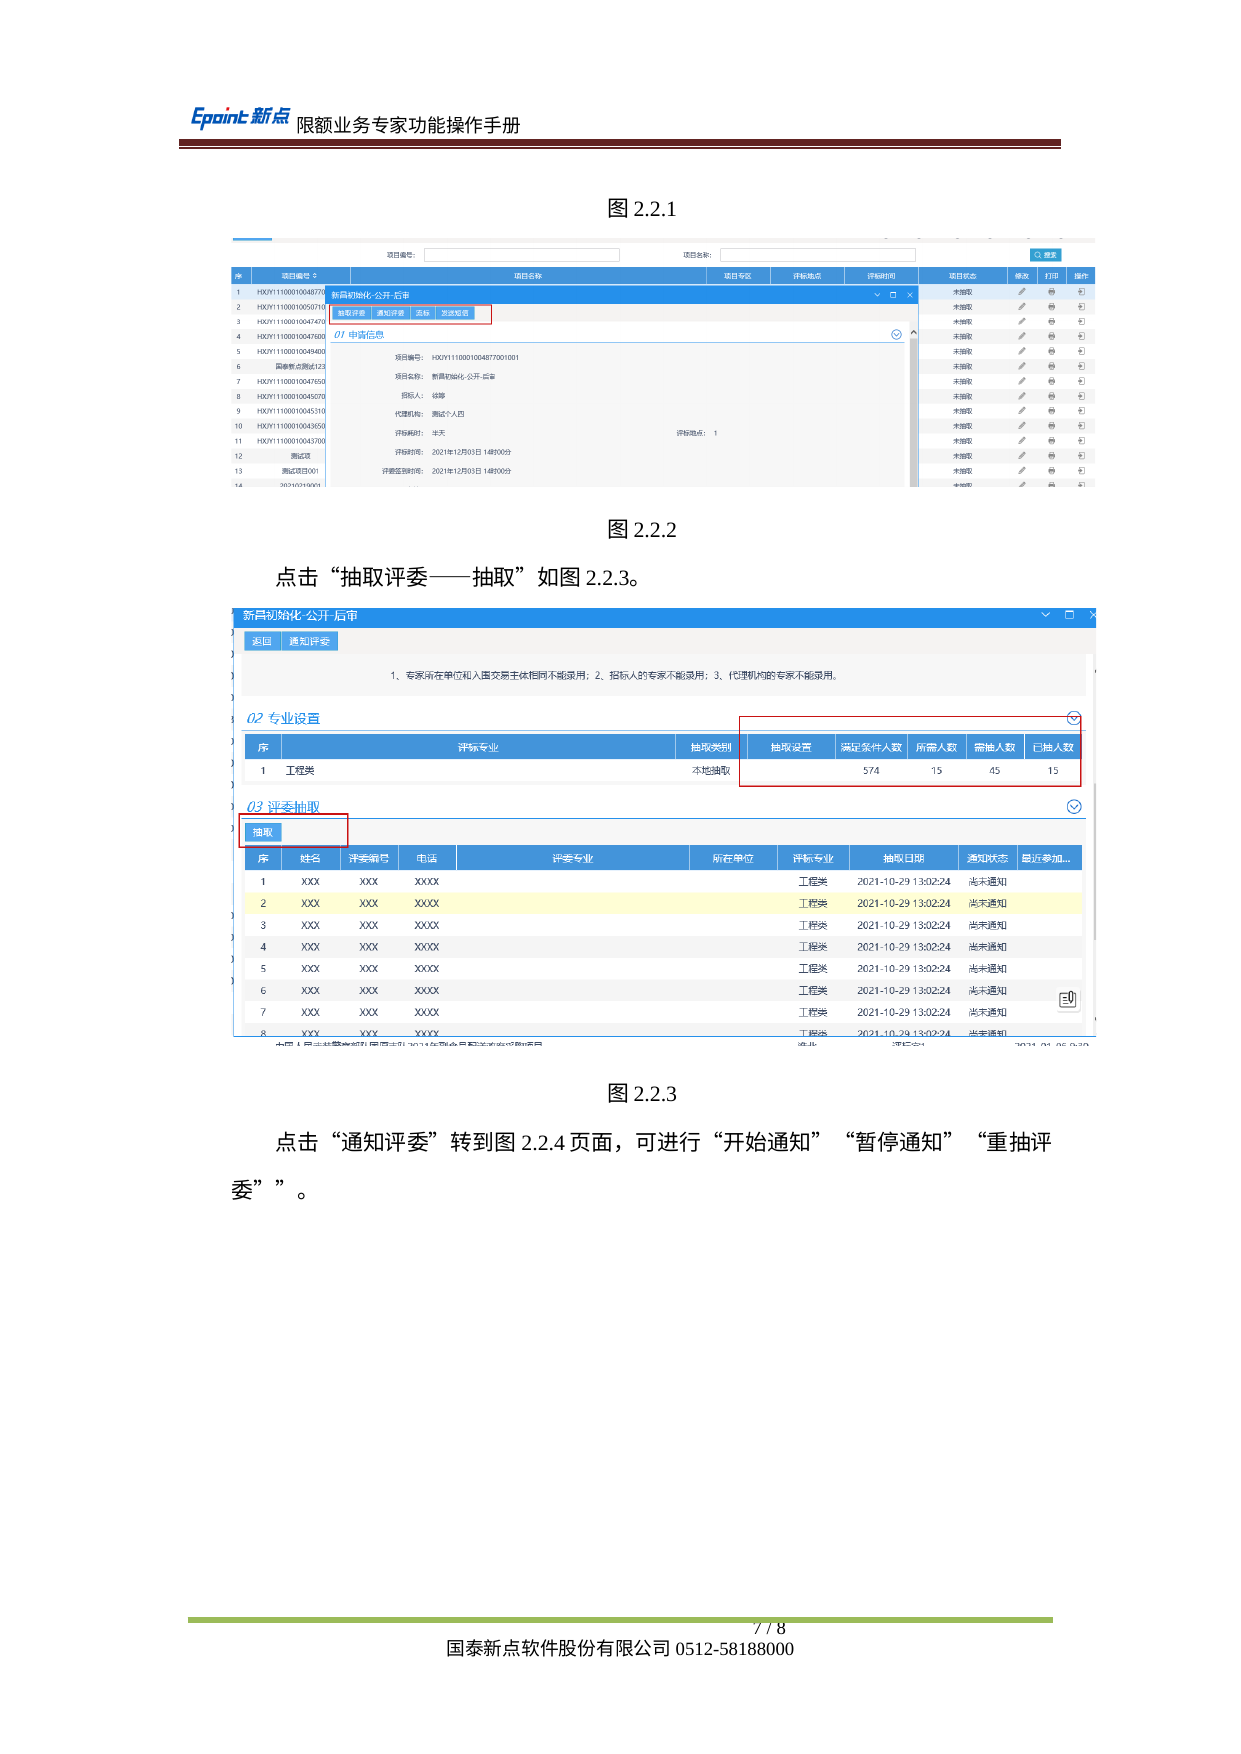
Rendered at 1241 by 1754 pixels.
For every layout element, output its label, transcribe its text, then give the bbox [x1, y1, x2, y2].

text 点击“抽取评委——抽取”如图2.2.3。 [231, 560, 1053, 592]
text 图2.2.2 [187, 511, 1053, 544]
text 图2.2.1 [187, 191, 1053, 223]
picture [187, 90, 296, 133]
picture [231, 238, 1096, 487]
text 图2.2.3 [187, 1076, 1053, 1108]
picture [231, 608, 1097, 1046]
text 点击“通知评委”转到图2.2.4页面，可进行“开始通知”“暂停通知”“重抽评委””。 [231, 1124, 1053, 1205]
